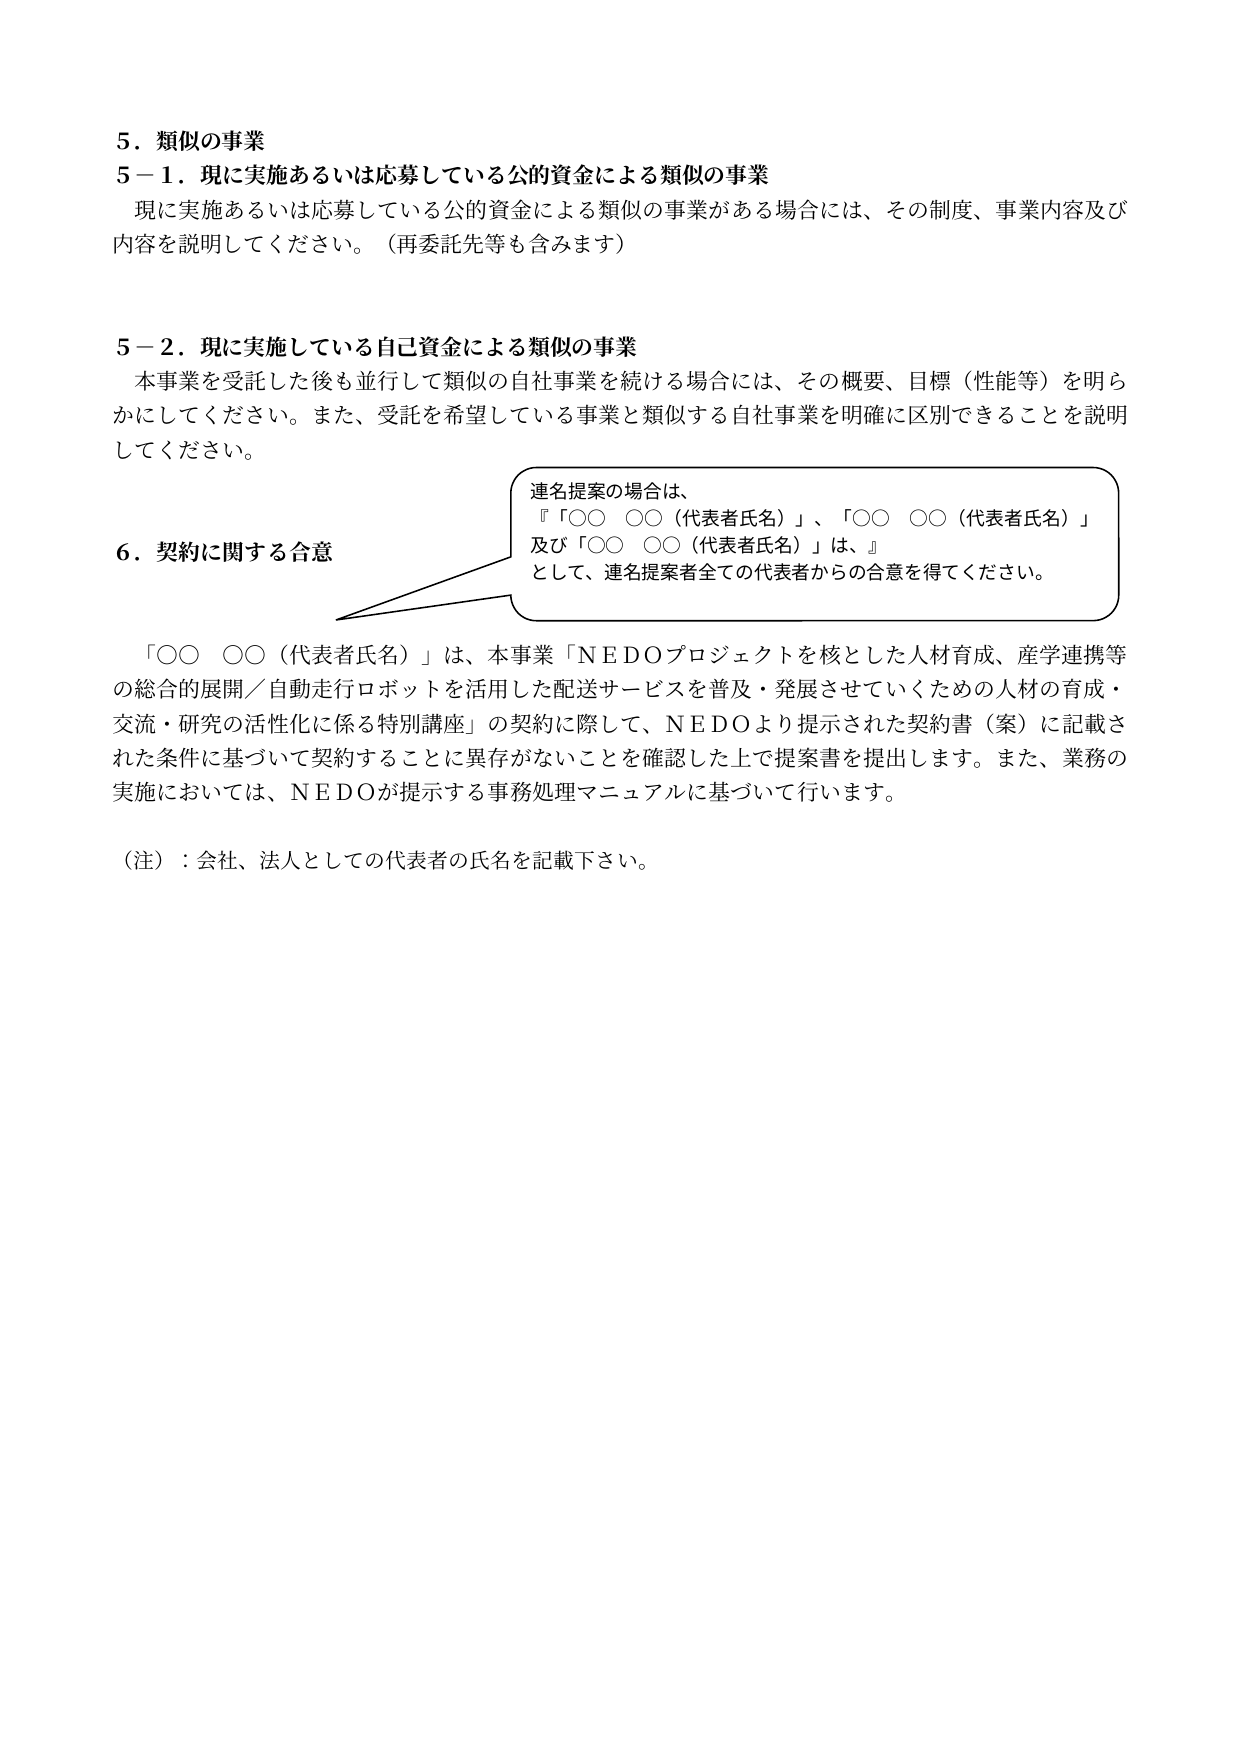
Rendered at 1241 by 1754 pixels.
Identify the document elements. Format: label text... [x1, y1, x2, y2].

text ５．類似の事業 [112, 123, 1128, 157]
text 「○○ ○○（代表者氏名）」は、本事業「ＮＥＤＯプロジェクトを核とした人材育成、産学連携等の総合的展開／自動走行ロボットを活用した配送サービスを普及・発展させていくための人材の育成・交流・研究の活性化に係る特別講座」の契約に際して、ＮＥＤＯより提示された契約書（案）に記載された条件に基づいて契約することに異存がないことを確認した上で提案書を提出します。また、業務の実施においては、ＮＥＤＯが提示する事務処理マニュアルに基づいて行います。 [112, 637, 1128, 808]
text ５－２．現に実施している自己資金による類似の事業 [112, 329, 1128, 363]
text ６．契約に関する合意 [112, 534, 510, 568]
text 現に実施あるいは応募している公的資金による類似の事業がある場合には、その制度、事業内容及び内容を説明してください。（再委託先等も含みます） [112, 192, 1128, 260]
text ５－１．現に実施あるいは応募している公的資金による類似の事業 [112, 157, 1128, 192]
text 本事業を受託した後も並行して類似の自社事業を続ける場合には、その概要、目標（性能等）を明らかにしてください。また、受託を希望している事業と類似する自社事業を明確に区別できることを説明してください。 [112, 363, 1128, 466]
text （注）：会社、法人としての代表者の氏名を記載下さい。 [112, 843, 1128, 877]
